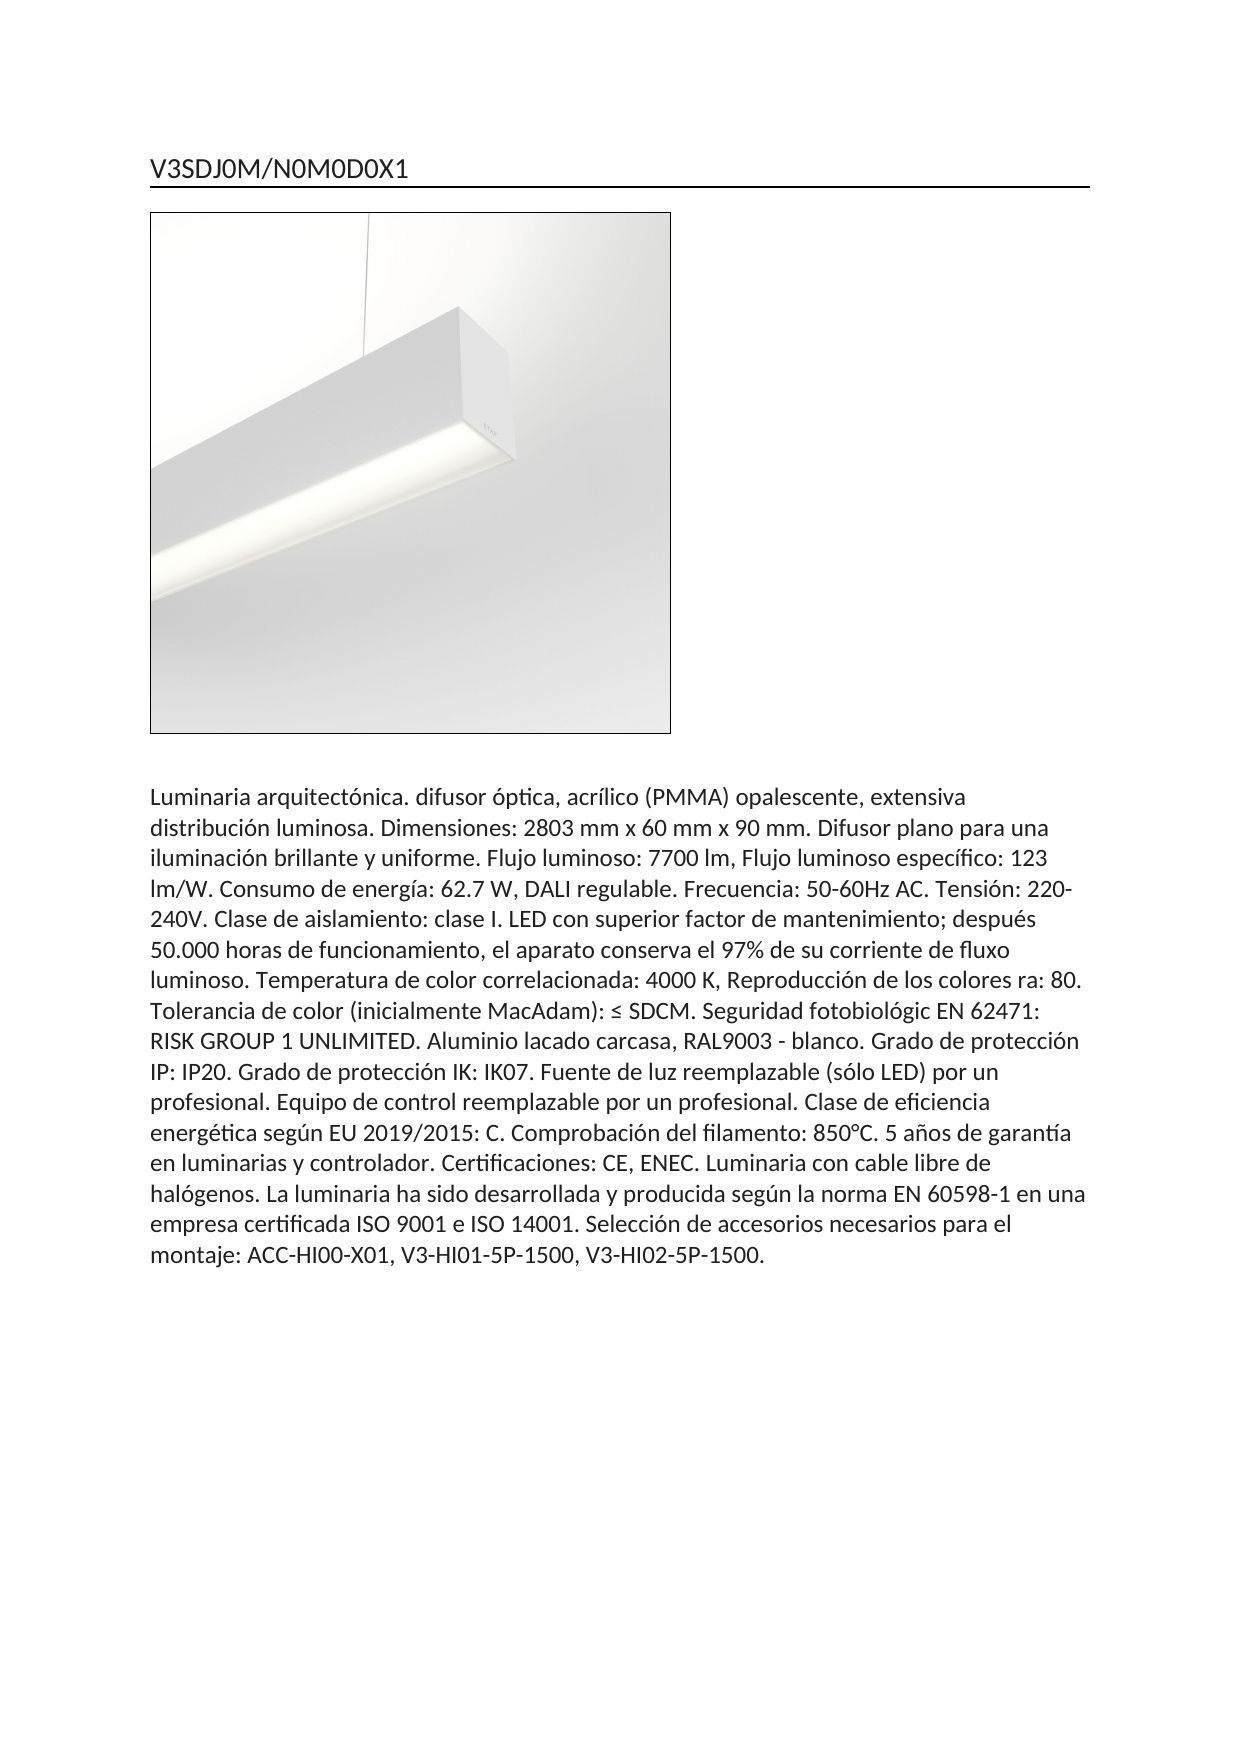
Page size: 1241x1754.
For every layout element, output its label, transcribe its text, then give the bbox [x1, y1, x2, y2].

text Luminaria arquitectónica. difusor óptica, acrílico (PMMA) opalescente, extensiva distribución luminosa. Dimensiones: 2803 mm x 60 mm x 90 mm. Difusor plano para una iluminación brillante y uniforme. Flujo luminoso: 7700 lm, Flujo luminoso específico: 123 lm/W. Consumo de energía: 62.7 W, DALI regulable. Frecuencia: 50-60Hz AC. Tensión: 220-240V. Clase de aislamiento: clase I. LED con superior factor de mantenimiento; después 50.000 horas de funcionamiento, el aparato conserva el 97% de su corriente de fluxo luminoso. Temperatura de color correlacionada: 4000 K, Reproducción de los colores ra: 80. Tolerancia de color (inicialmente MacAdam): ≤ SDCM. Seguridad fotobiológic EN 62471: RISK GROUP 1 UNLIMITED. Aluminio lacado carcasa, RAL9003 - blanco. Grado de protección IP: IP20. Grado de protección IK: IK07. Fuente de luz reemplazable (sólo LED) por un profesional. Equipo de control reemplazable por un profesional. Clase de eficiencia energética según EU 2019/2015: C. Comprobación del filamento: 850°C. 5 años de garantía en luminarias y controlador. Certificaciones: CE, ENEC. Luminaria con cable libre de halógenos. La luminaria ha sido desarrollada y producida según la norma EN 60598-1 en una empresa certificada ISO 9001 e ISO 14001. Selección de accesorios necesarios para el montaje: ACC-HI00-X01, V3-HI01-5P-1500, V3-HI02-5P-1500. [150, 781, 1090, 1269]
text V3SDJ0M/N0M0D0X1 [150, 150, 1090, 186]
picture [151, 213, 670, 733]
